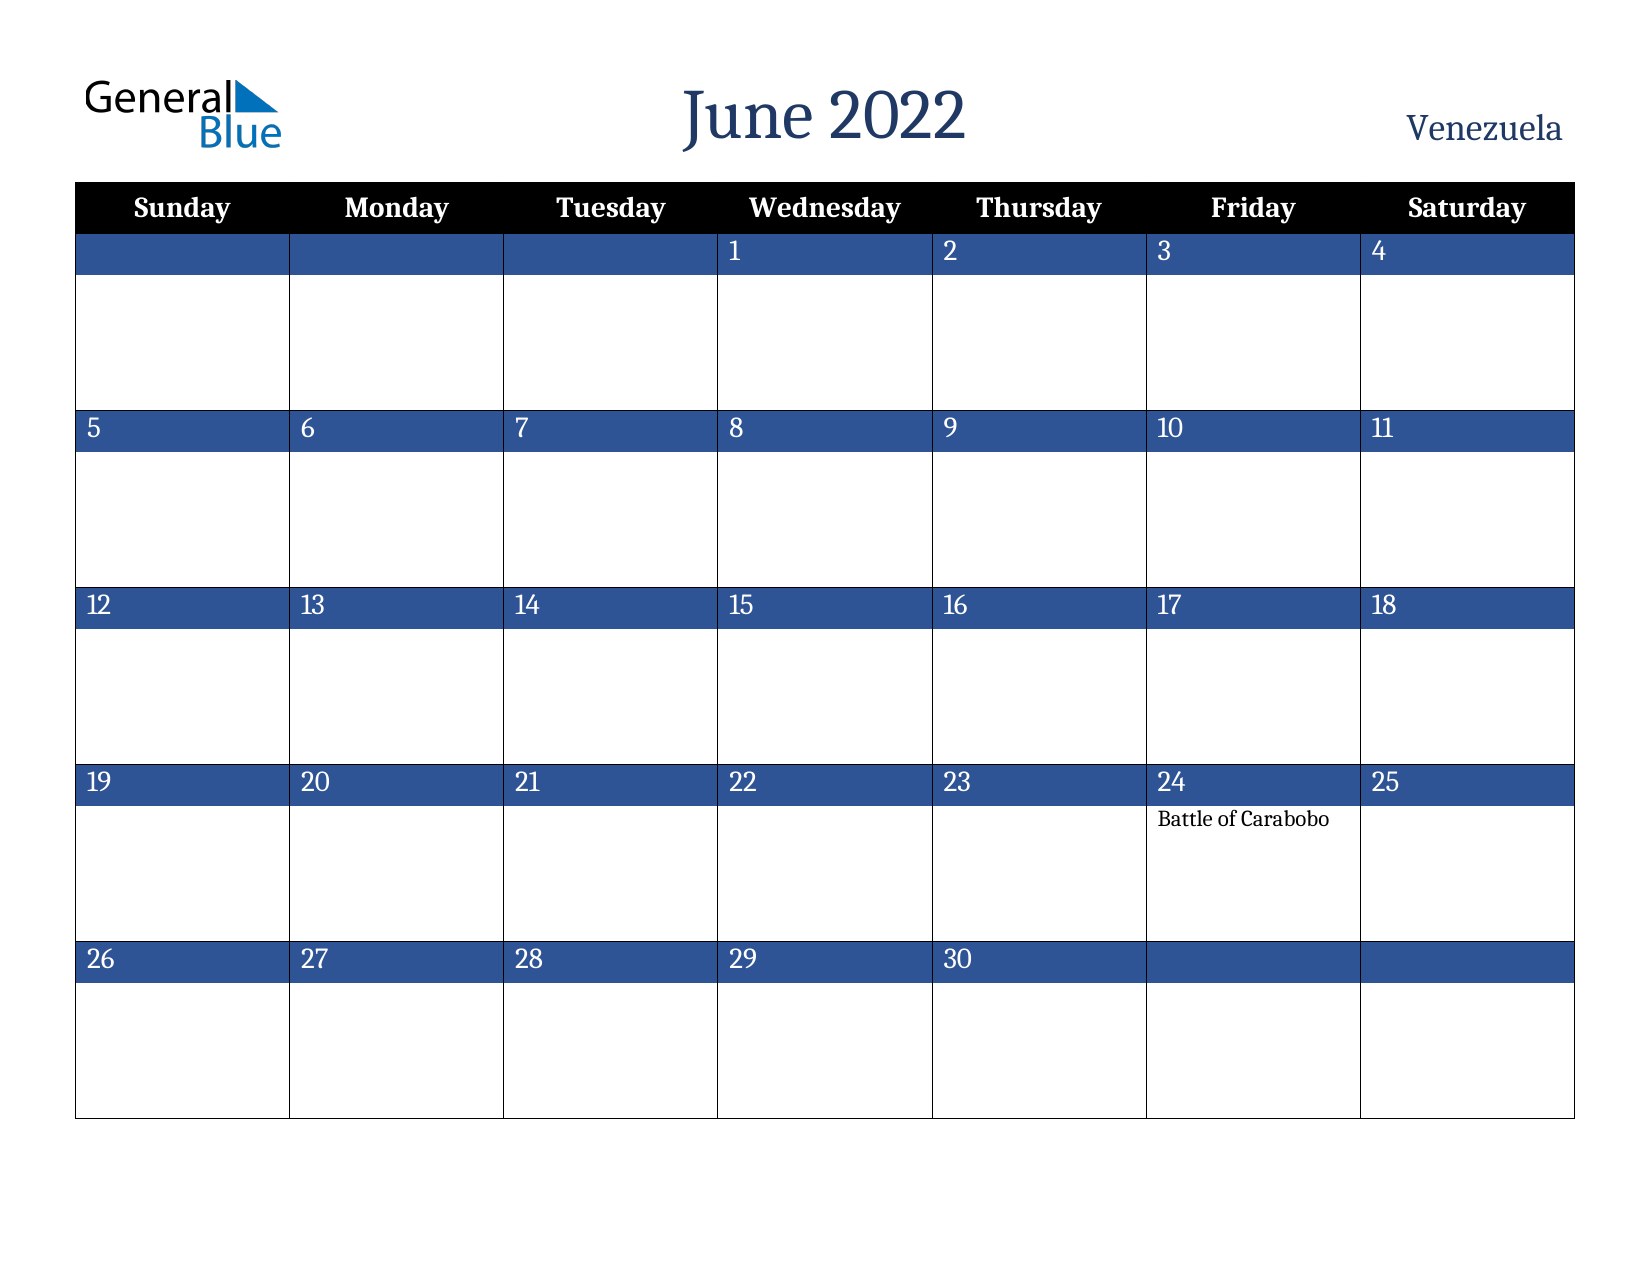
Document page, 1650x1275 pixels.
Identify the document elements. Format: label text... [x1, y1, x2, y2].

table_cell [290, 275, 503, 410]
table_cell [504, 234, 717, 275]
table_cell [504, 452, 717, 587]
table_cell [290, 234, 503, 275]
table_cell [1361, 629, 1574, 764]
table_cell Battle of Carabobo [1147, 806, 1360, 941]
table_cell [76, 629, 289, 764]
table_cell 25 [1361, 765, 1574, 806]
table_cell 23 [933, 765, 1146, 806]
table_cell Wednesday [718, 183, 932, 233]
table_cell 8 [718, 411, 932, 452]
table_cell [718, 806, 932, 941]
table_cell 17 [1147, 588, 1360, 629]
table_cell [1361, 942, 1574, 983]
table_header [76, 75, 503, 182]
table_cell [504, 275, 717, 410]
table_cell [933, 629, 1146, 764]
table_cell [504, 806, 717, 941]
table_cell [1147, 275, 1360, 410]
table_cell [76, 983, 289, 1118]
table_cell Monday [290, 183, 503, 233]
table_cell 26 [76, 942, 289, 983]
table_cell [933, 452, 1146, 587]
table_cell 30 [933, 942, 1146, 983]
table_cell Saturday [1361, 183, 1574, 233]
table_cell [76, 234, 289, 275]
table_cell [504, 983, 717, 1118]
table_cell 28 [504, 942, 717, 983]
table_cell [718, 629, 932, 764]
table_cell [1361, 452, 1574, 587]
table_cell 5 [76, 411, 289, 452]
table_cell 21 [504, 765, 717, 806]
table_header June 2022 [504, 75, 1146, 182]
table_cell [718, 983, 932, 1118]
table_cell [933, 983, 1146, 1118]
table_header Venezuela [1146, 75, 1574, 182]
table_cell Sunday [76, 183, 289, 233]
table_cell 16 [933, 588, 1146, 629]
table_cell 6 [290, 411, 503, 452]
table_cell [1361, 806, 1574, 941]
table_cell 11 [1361, 411, 1574, 452]
table_cell 4 [1361, 234, 1574, 275]
table_cell [1147, 983, 1360, 1118]
table_cell [76, 275, 289, 410]
table_cell [718, 275, 932, 410]
table_cell 15 [718, 588, 932, 629]
table_cell 24 [1147, 765, 1360, 806]
table_cell 19 [76, 765, 289, 806]
table_cell [1147, 452, 1360, 587]
table_cell Tuesday [504, 183, 717, 233]
table_cell 18 [1361, 588, 1574, 629]
table_cell 27 [290, 942, 503, 983]
table_cell [1361, 275, 1574, 410]
table_cell [290, 629, 503, 764]
table_cell [76, 806, 289, 941]
table_cell 10 [1147, 411, 1360, 452]
table_cell [76, 452, 289, 587]
table_cell 14 [504, 588, 717, 629]
table_cell [1147, 629, 1360, 764]
table_cell [290, 452, 503, 587]
table_cell [290, 983, 503, 1118]
table_cell Thursday [933, 183, 1146, 233]
table_cell [933, 806, 1146, 941]
table_cell [933, 275, 1146, 410]
picture [86, 80, 281, 148]
table_cell Friday [1147, 183, 1360, 233]
table_cell 12 [76, 588, 289, 629]
table_cell 22 [718, 765, 932, 806]
table_cell [718, 452, 932, 587]
table_cell [1147, 942, 1360, 983]
table_cell [504, 629, 717, 764]
table_cell 13 [290, 588, 503, 629]
table_cell 20 [290, 765, 503, 806]
table_cell 29 [718, 942, 932, 983]
table_cell 3 [1147, 234, 1360, 275]
table_cell 7 [504, 411, 717, 452]
table_cell 9 [933, 411, 1146, 452]
table_cell [1361, 983, 1574, 1118]
table_cell [290, 806, 503, 941]
table_cell 2 [933, 234, 1146, 275]
table_cell 1 [718, 234, 932, 275]
